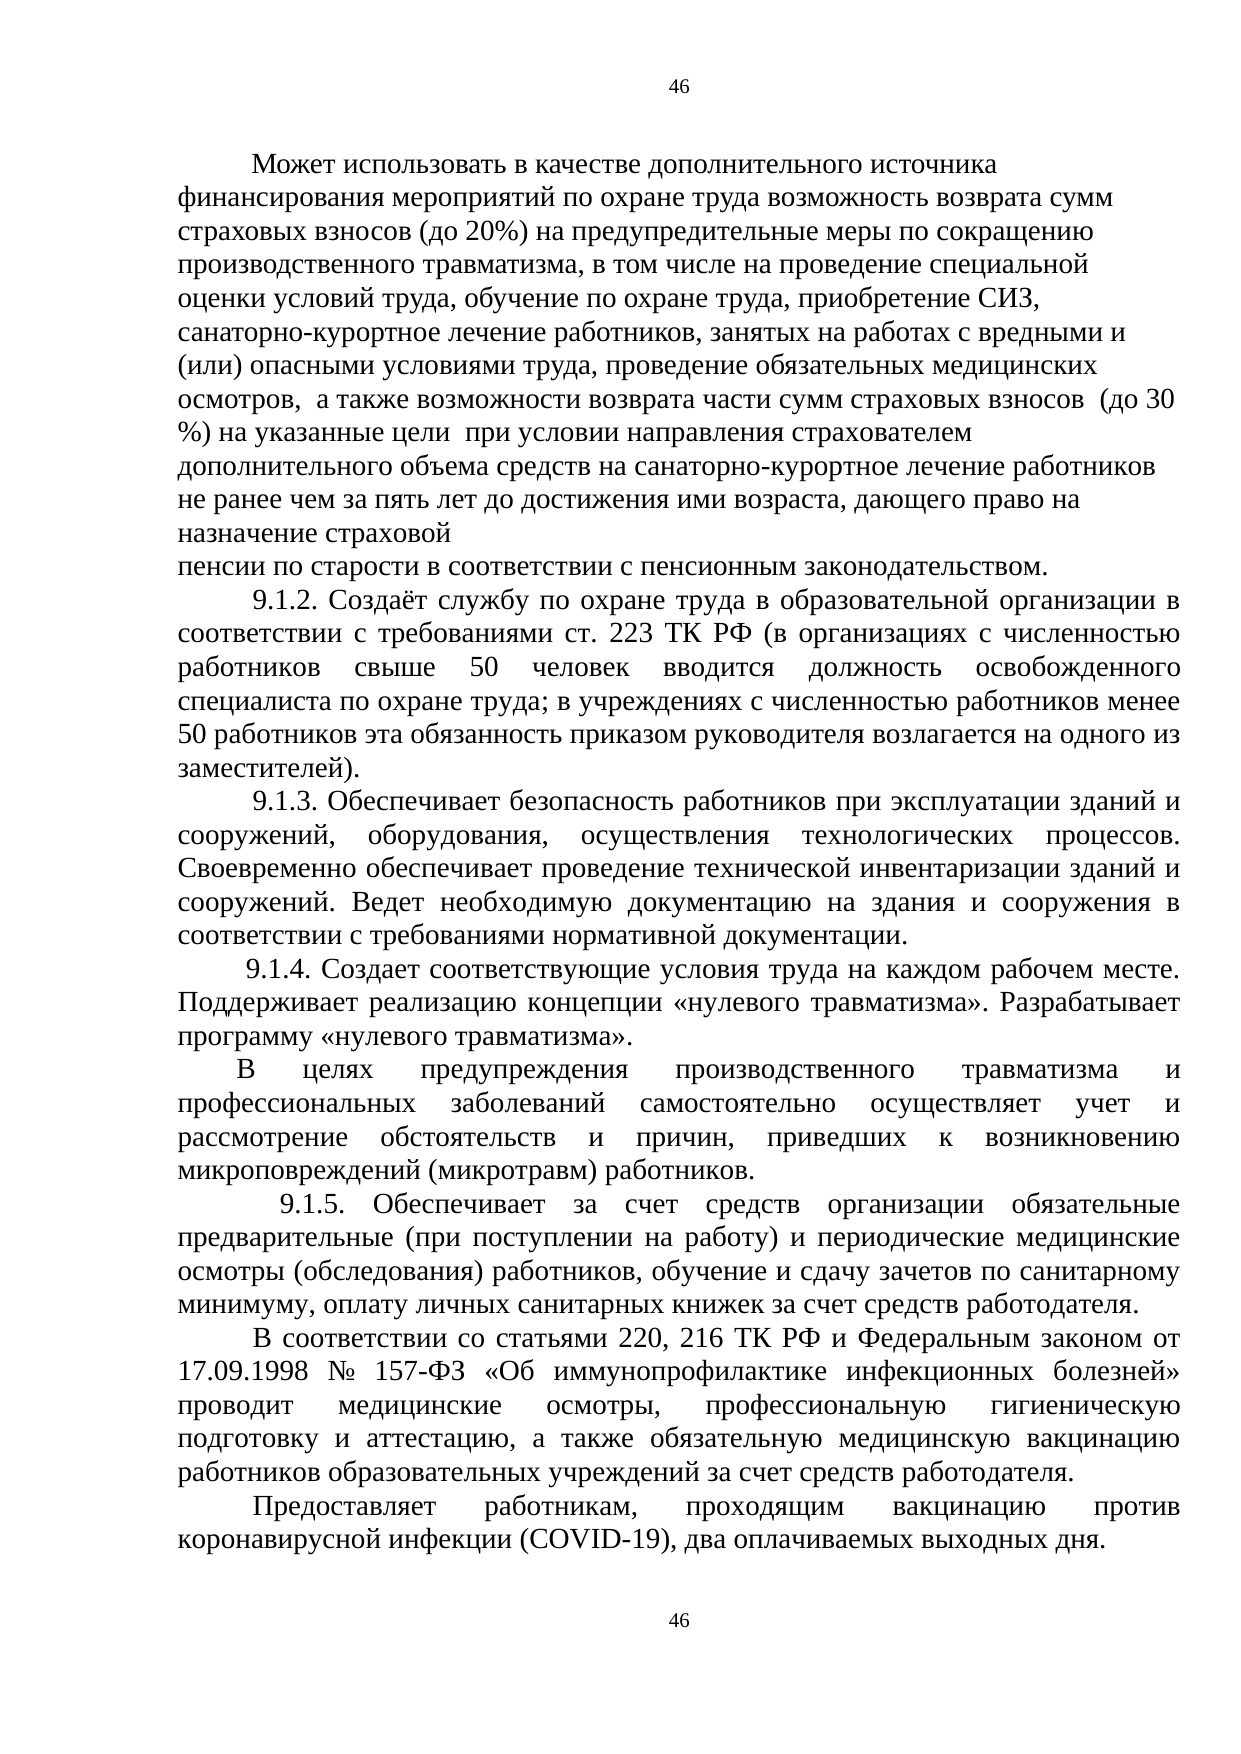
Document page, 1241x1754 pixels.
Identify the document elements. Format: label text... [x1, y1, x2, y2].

text пенсии по старости в соответствии с пенсионным законодательством. [177, 548, 1181, 582]
text Может использовать в качестве дополнительного источника финансирования мероприятий по охране труда возможность возврата сумм страховых взносов (до 20%) на предупредительные меры по сокращению производственного травматизма, в том числе на проведение специальной оценки условий труда, обучение по охране труда, приобретение СИЗ, санаторно-курортное лечение работников, занятых на работах с вредными и (или) опасными условиями труда, проведение обязательных медицинских осмотров, а также возможности возврата части сумм страховых взносов (до 30 %) на указанные цели при условии направления страхователем дополнительного объема средств на санаторно-курортное лечение работников не ранее чем за пять лет до достижения ими возраста, дающего право на назначение страховой [177, 146, 1181, 548]
text 9.1.5. Обеспечивает за счет средств организации обязательные предварительные (при поступлении на работу) и периодические медицинские осмотры (обследования) работников, обучение и сдачу зачетов по санитарному минимуму, оплату личных санитарных книжек за счет средств работодателя. [177, 1186, 1181, 1320]
text 9.1.4. Создает соответствующие условия труда на каждом рабочем месте. Поддерживает реализацию концепции «нулевого травматизма». Разрабатывает программу «нулевого травматизма». [177, 951, 1181, 1052]
text В соответствии со статьями 220, 216 ТК РФ и Федеральным законом от 17.09.1998 № 157-ФЗ «Об иммунопрофилактике инфекционных болезней» проводит медицинские осмотры, профессиональную гигиеническую подготовку и аттестацию, а также обязательную медицинскую вакцинацию работников образовательных учреждений за счет средств работодателя. [177, 1320, 1181, 1488]
text Предоставляет работникам, проходящим вакцинацию против коронавирусной инфекции (COVID-19), два оплачиваемых выходных дня. [177, 1488, 1181, 1555]
text В целях предупреждения производственного травматизма и профессиональных заболеваний самостоятельно осуществляет учет и рассмотрение обстоятельств и причин, приведших к возникновению микроповреждений (микротравм) работников. [177, 1052, 1181, 1186]
text 9.1.2. Создаёт службу по охране труда в образовательной организации в соответствии с требованиями ст. 223 ТК РФ (в организациях с численностью работников свыше 50 человек вводится должность освобожденного специалиста по охране труда; в учреждениях с численностью работников менее 50 работников эта обязанность приказом руководителя возлагается на одного из заместителей). [177, 582, 1181, 783]
text 9.1.3. Обеспечивает безопасность работников при эксплуатации зданий и сооружений, оборудования, осуществления технологических процессов. Своевременно обеспечивает проведение технической инвентаризации зданий и сооружений. Ведет необходимую документацию на здания и сооружения в соответствии с требованиями нормативной документации. [177, 783, 1181, 951]
